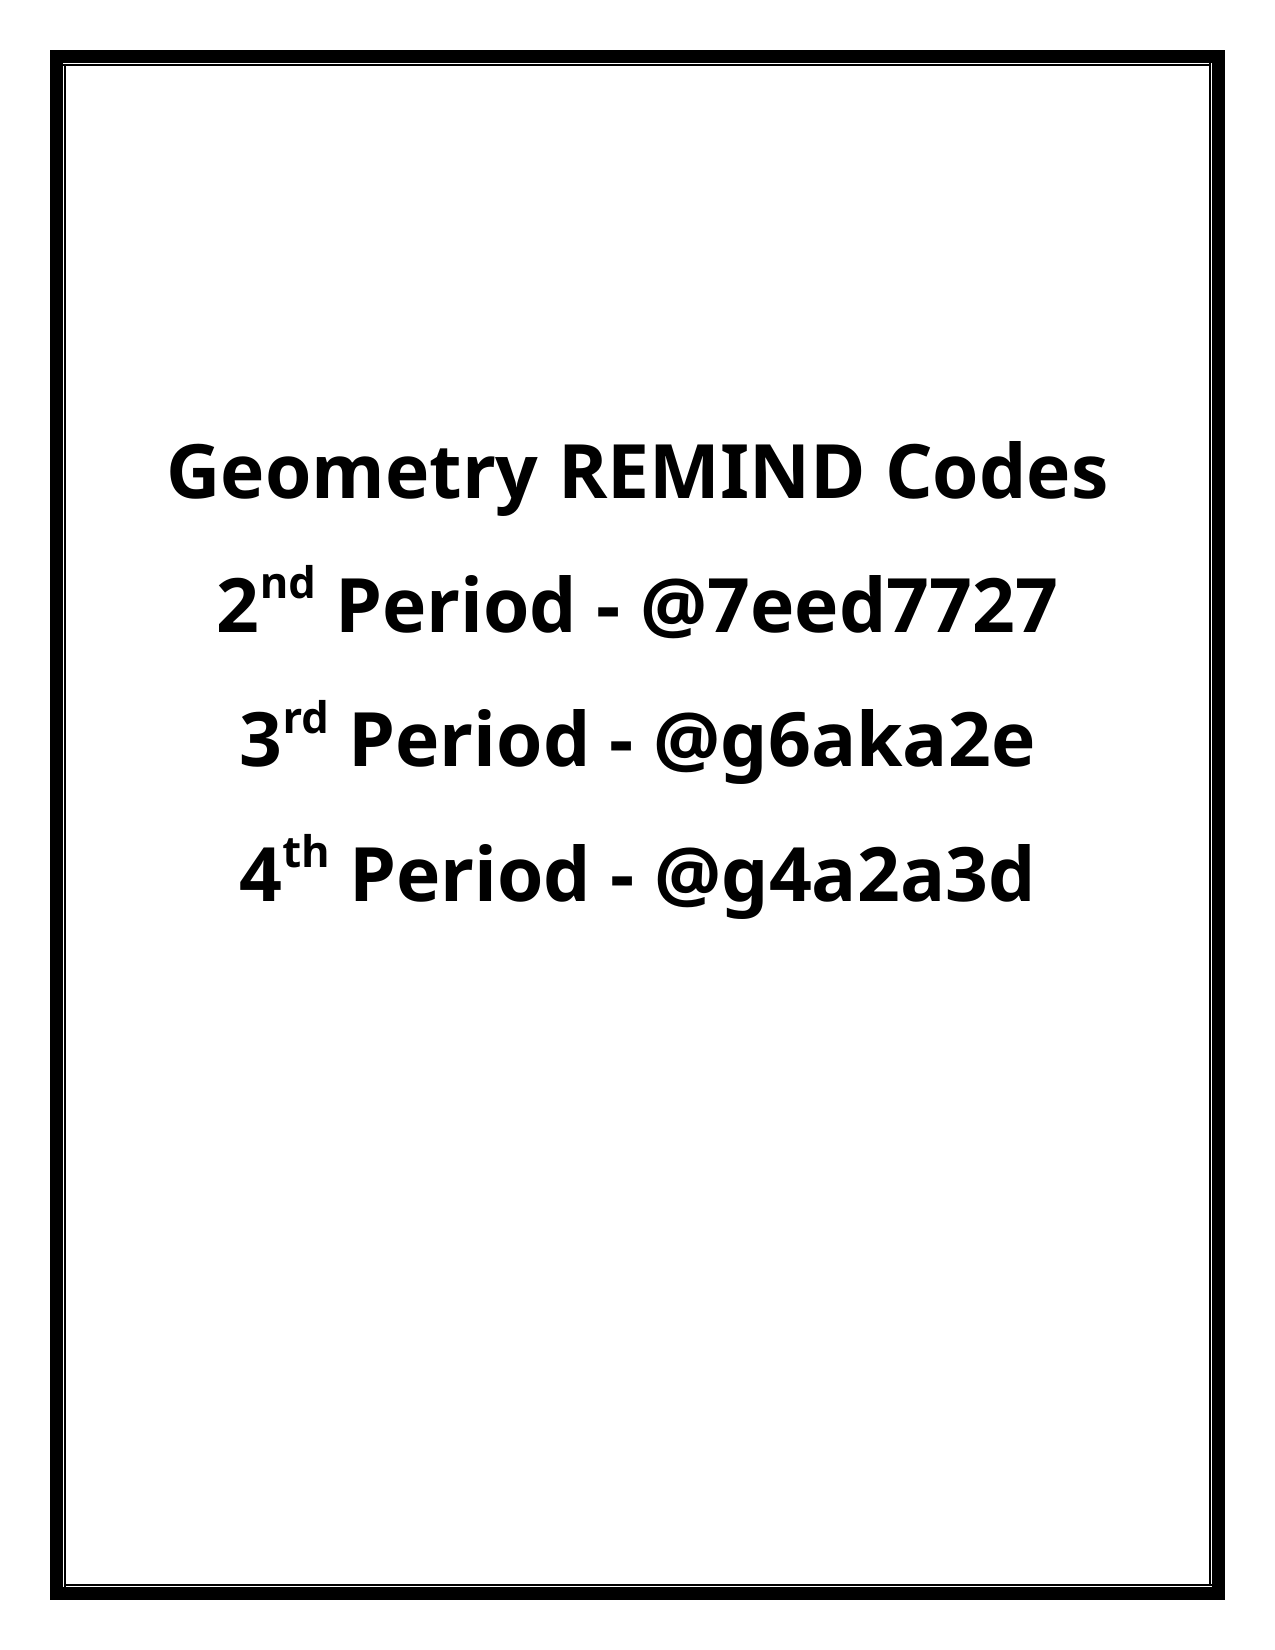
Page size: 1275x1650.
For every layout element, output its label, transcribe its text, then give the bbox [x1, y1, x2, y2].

text Geometry REMIND Codes [150, 418, 1125, 521]
text 4th Period - @g4a2a3d [150, 821, 1125, 923]
text 3rd Period - @g6aka2e [150, 687, 1125, 789]
text 2nd Period - @7eed7727 [150, 552, 1125, 655]
